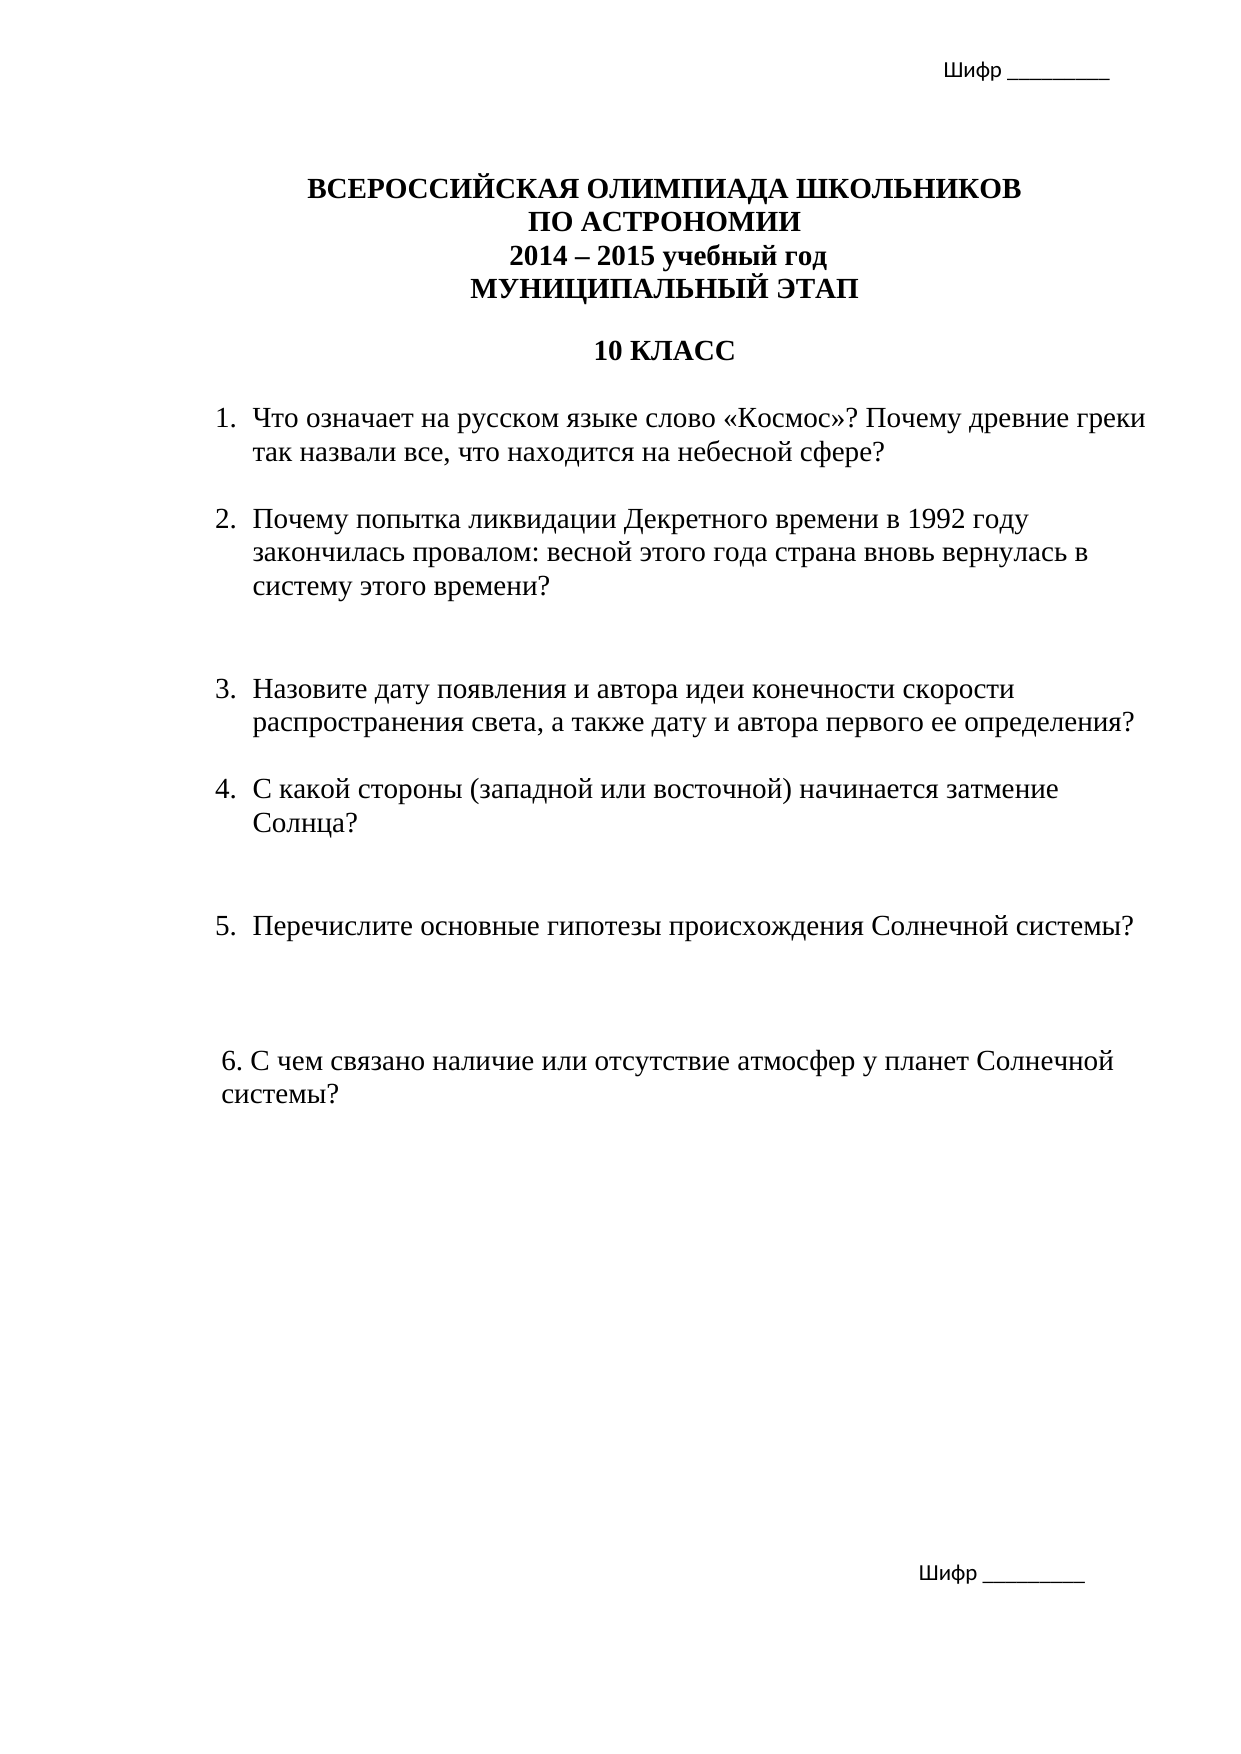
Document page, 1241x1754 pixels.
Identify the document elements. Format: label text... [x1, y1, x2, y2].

text 10 КЛАСС [177, 333, 1152, 367]
list Назовите дату появления и автора идеи конечности скорости распространения света, а также дату и автора первого ее определения? [215, 671, 1152, 738]
text 2014 – 2015 учебный год [177, 238, 1152, 271]
list Перечислите основные гипотезы происхождения Солнечной системы? [215, 908, 1152, 942]
list Почему попытка ликвидации Декретного времени в 1992 году закончилась провалом: весной этого года страна вновь вернулась в систему этого времени? [215, 501, 1152, 601]
text ВСЕРОССИЙСКАЯ ОЛИМПИАДА ШКОЛЬНИКОВ [177, 171, 1152, 204]
text ПО АСТРОНОМИИ [177, 204, 1152, 238]
text 6. С чем связано наличие или отсутствие атмосфер у планет Солнечной системы? [221, 1043, 1152, 1110]
text МУНИЦИПАЛЬНЫЙ ЭТАП [177, 271, 1152, 305]
list С какой стороны (западной или восточной) начинается затмение Солнца? [215, 772, 1152, 839]
list Что означает на русском языке слово «Космос»? Почему древние греки так назвали все, что находится на небесной сфере? [215, 400, 1152, 467]
